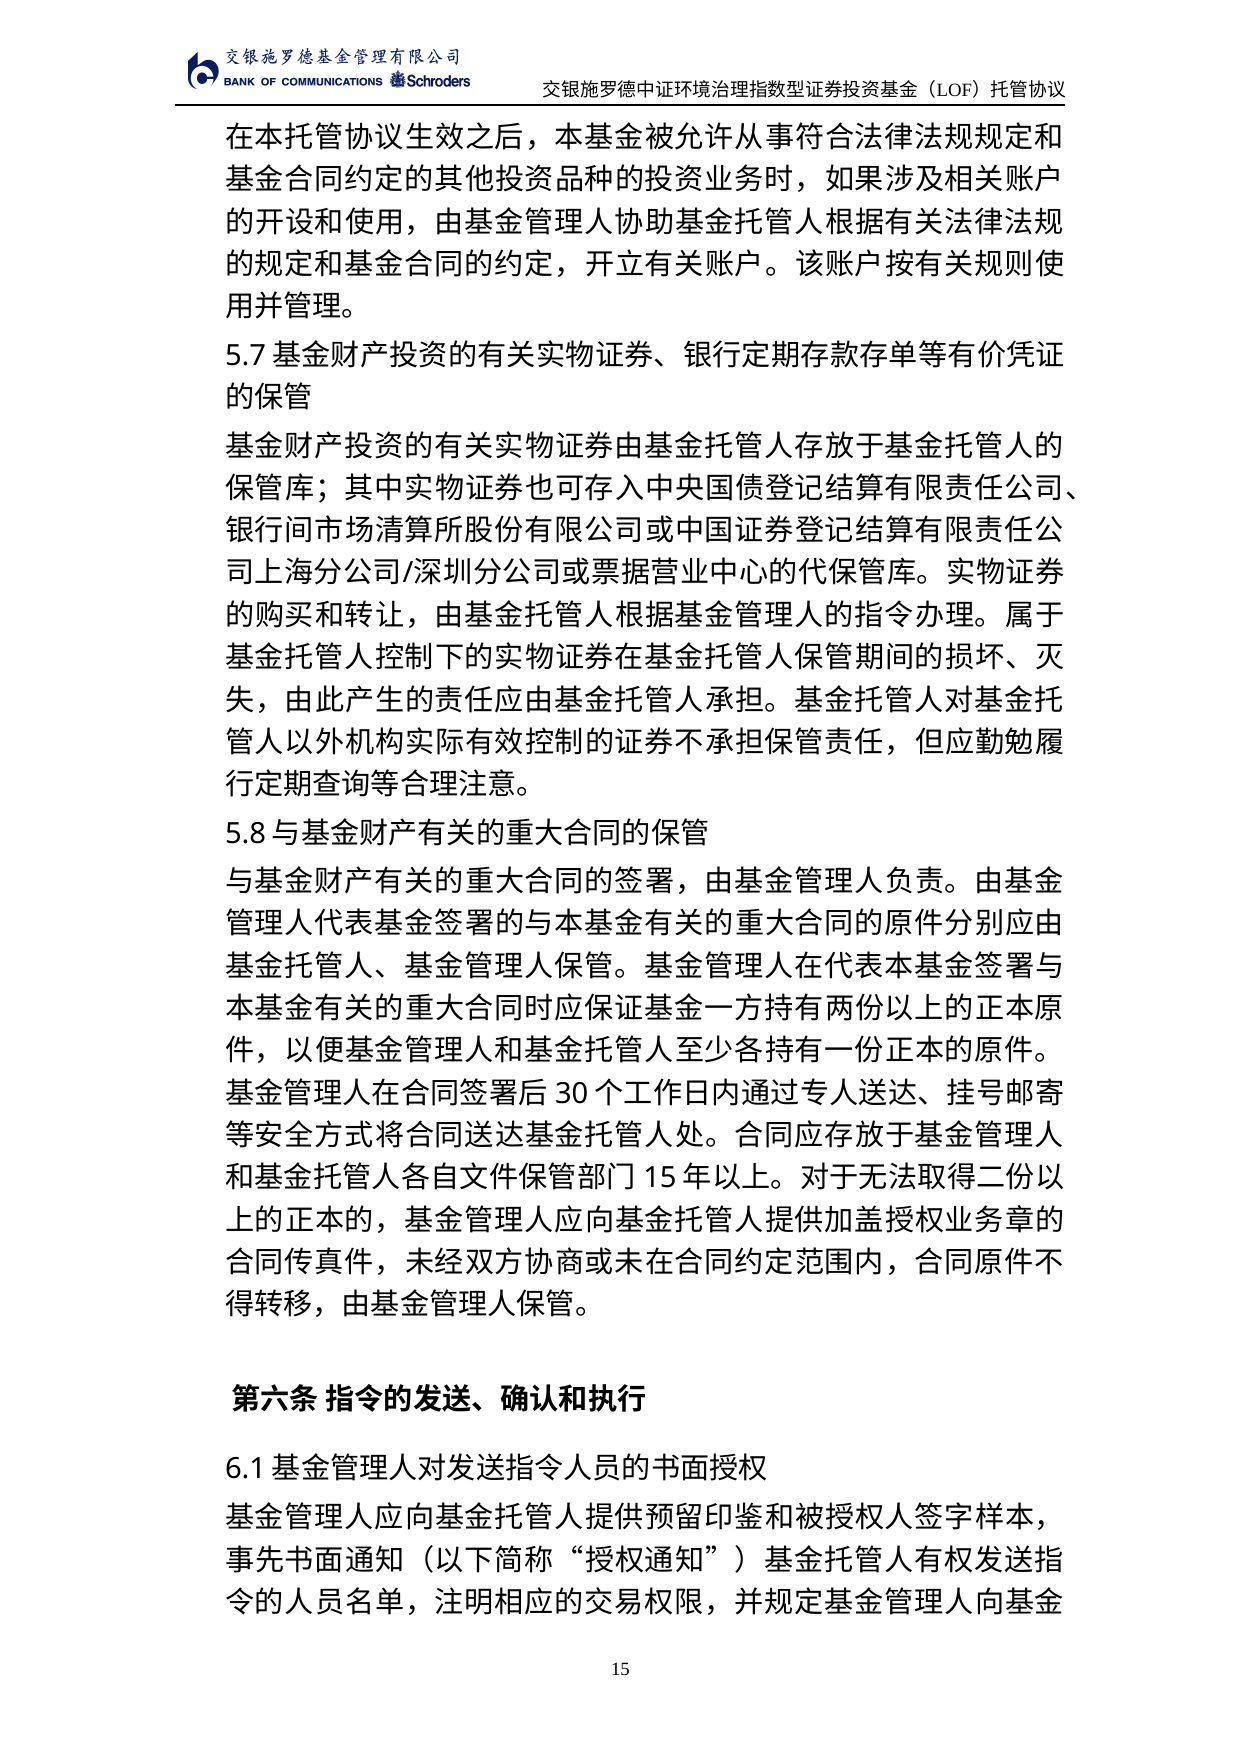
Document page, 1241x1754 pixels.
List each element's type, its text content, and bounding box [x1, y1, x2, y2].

text 与基金财产有关的重大合同的签署，由基金管理人负责。由基金管理人代表基金签署的与本基金有关的重大合同的原件分别应由基金托管人、基金管理人保管。基金管理人在代表本基金签署与本基金有关的重大合同时应保证基金一方持有两份以上的正本原件，以便基金管理人和基金托管人至少各持有一份正本的原件。基金管理人在合同签署后30个工作日内通过专人送达、挂号邮寄等安全方式将合同送达基金托管人处。合同应存放于基金管理人和基金托管人各自文件保管部门15年以上。对于无法取得二份以上的正本的，基金管理人应向基金托管人提供加盖授权业务章的合同传真件，未经双方协商或未在合同约定范围内，合同原件不得转移，由基金管理人保管。 [225, 858, 1065, 1323]
text 6.1基金管理人对发送指令人员的书面授权 [225, 1445, 1065, 1487]
picture [188, 48, 470, 89]
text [225, 1494, 1065, 1621]
text 基金财产投资的有关实物证券由基金托管人存放于基金托管人的保管库；其中实物证券也可存入中央国债登记结算有限责任公司、银行间市场清算所股份有限公司或中国证券登记结算有限责任公司上海分公司/深圳分公司或票据营业中心的代保管库。实物证券的购买和转让，由基金托管人根据基金管理人的指令办理。属于基金托管人控制下的实物证券在基金托管人保管期间的损坏、灭失，由此产生的责任应由基金托管人承担。基金托管人对基金托管人以外机构实际有效控制的证券不承担保管责任，但应勤勉履行定期查询等合理注意。 [225, 422, 1065, 803]
subtitle 第六条 指令的发送、确认和执行 [175, 1375, 1065, 1418]
text 在本托管协议生效之后，本基金被允许从事符合法律法规规定和基金合同约定的其他投资品种的投资业务时，如果涉及相关账户的开设和使用，由基金管理人协助基金托管人根据有关法律法规的规定和基金合同的约定，开立有关账户。该账户按有关规则使用并管理。 [225, 113, 1065, 325]
text 5.7基金财产投资的有关实物证券、银行定期存款存单等有价凭证的保管 [225, 331, 1065, 416]
text 5.8与基金财产有关的重大合同的保管 [225, 809, 1065, 852]
